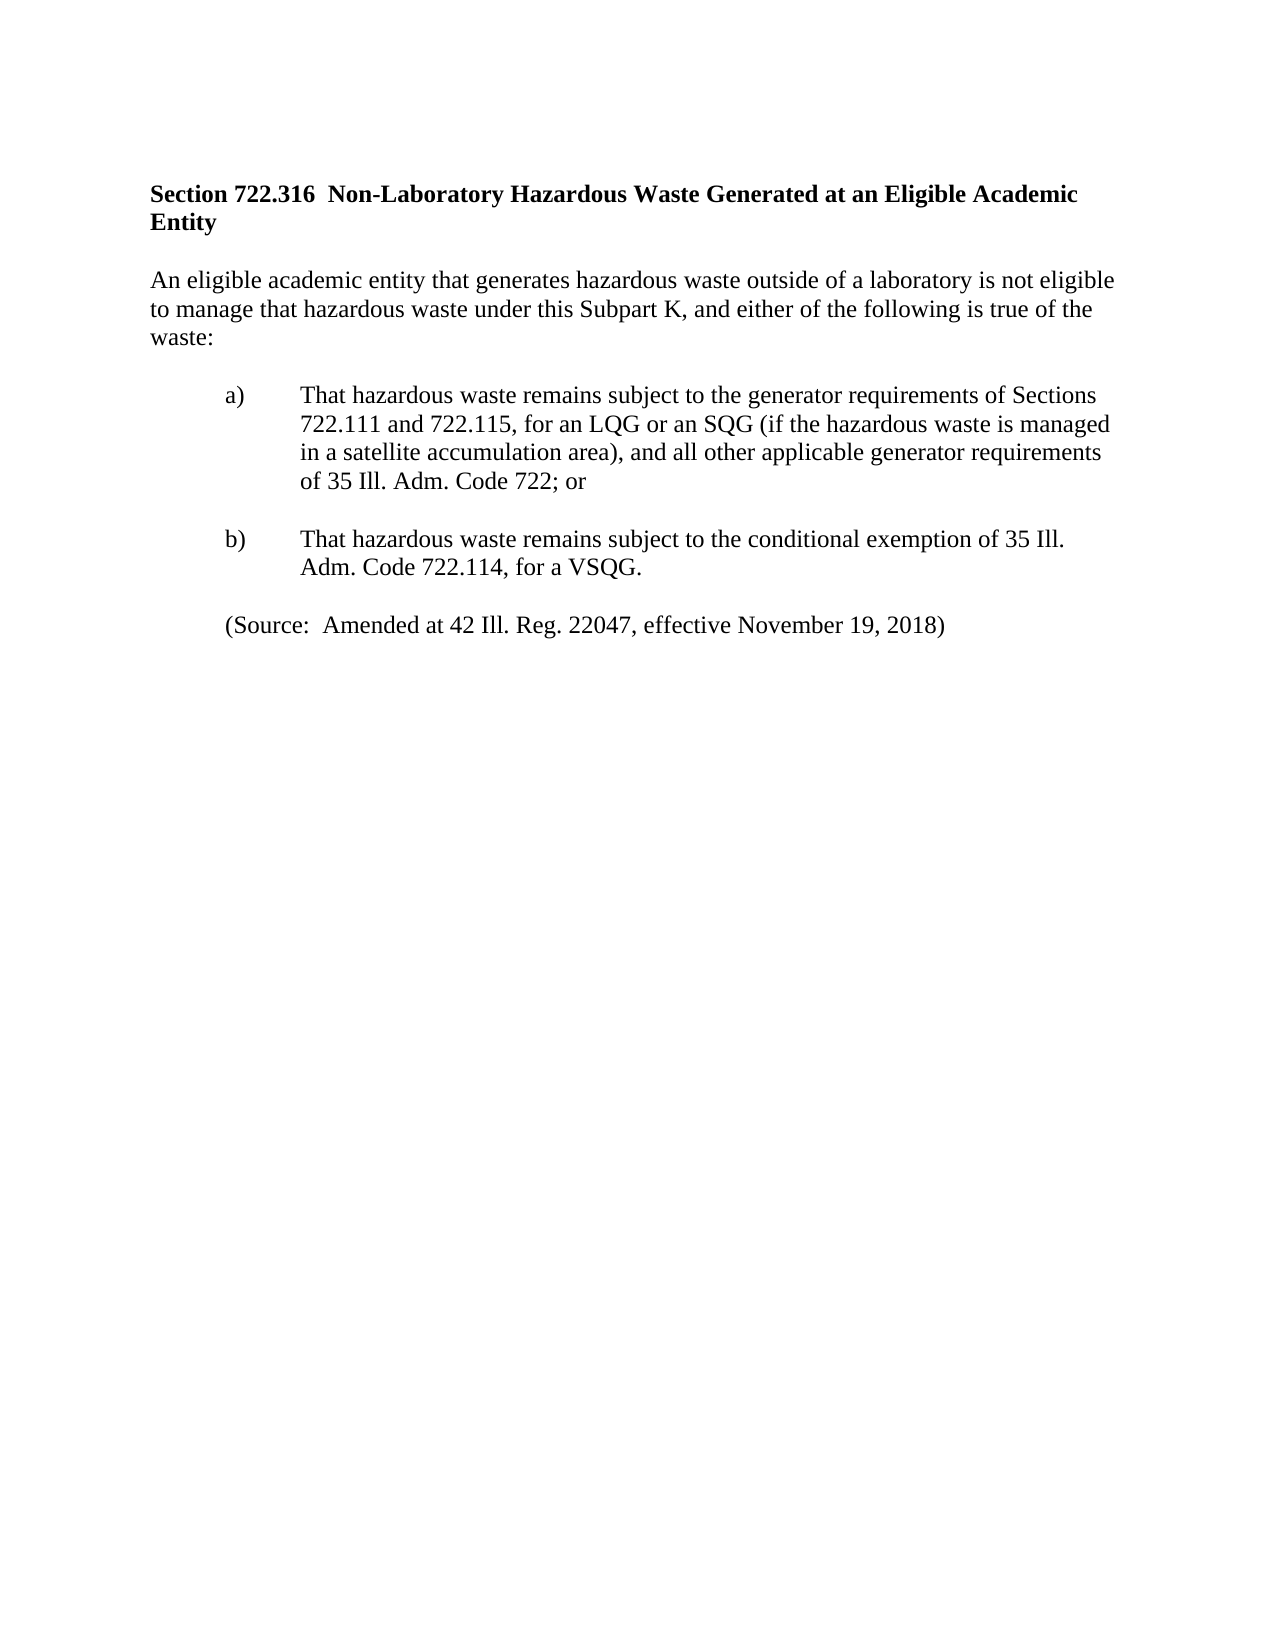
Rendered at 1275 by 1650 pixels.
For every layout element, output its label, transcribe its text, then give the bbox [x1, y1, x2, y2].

text a) That hazardous waste remains subject to the generator requirements of Sections 722.111 and 722.115, for an LQG or an SQG (if the hazardous waste is managed in a satellite accumulation area), and all other applicable generator requirements of 35 Ill. Adm. Code 722; or [225, 380, 1125, 495]
text An eligible academic entity that generates hazardous waste outside of a laboratory is not eligible to manage that hazardous waste under this Subpart K, and either of the following is true of the waste: [150, 265, 1125, 351]
text b) That hazardous waste remains subject to the conditional exemption of 35 Ill. Adm. Code 722.114, for a VSQG. [225, 524, 1125, 581]
text Section 722.316 Non-Laboratory Hazardous Waste Generated at an Eligible Academic Entity [150, 179, 1125, 236]
text (Source: Amended at 42 Ill. Reg. 22047, effective November 19, 2018) [225, 610, 1125, 639]
